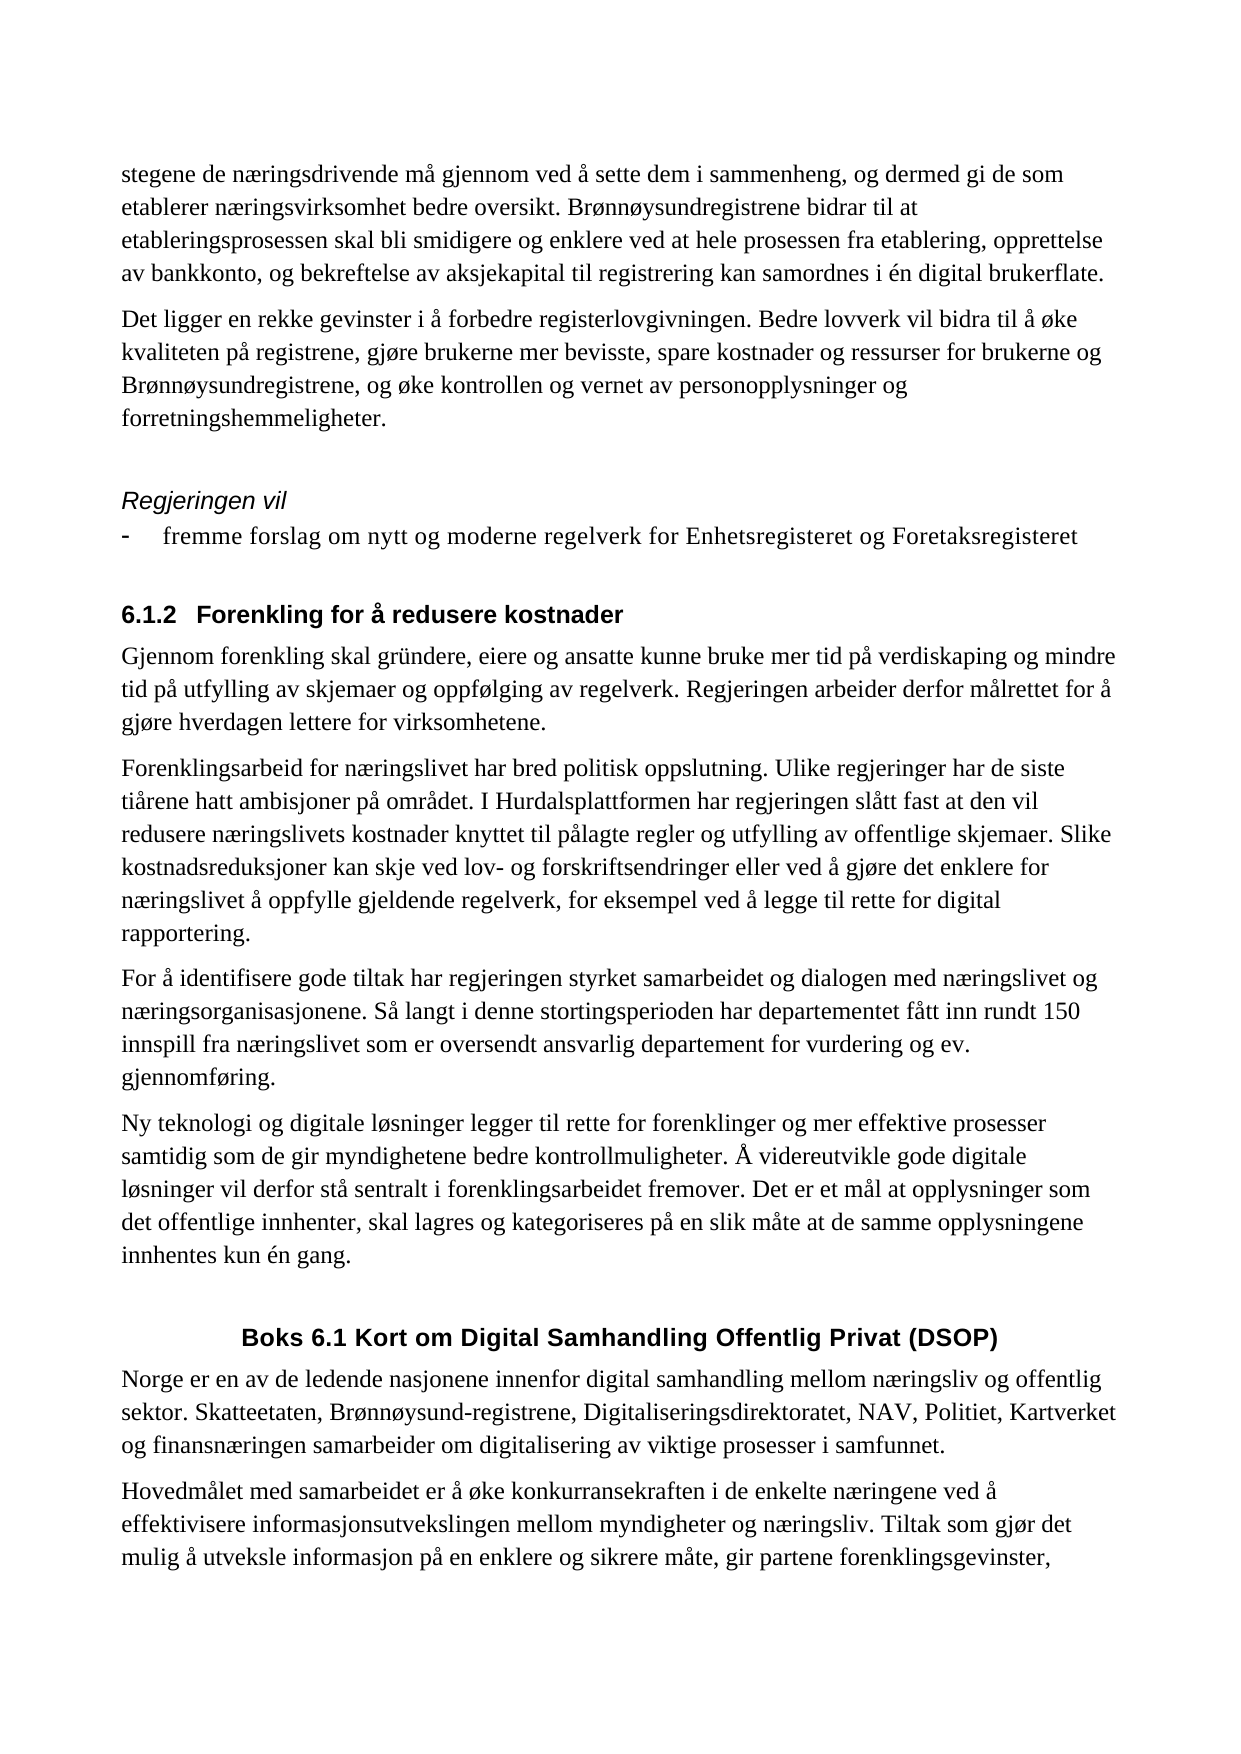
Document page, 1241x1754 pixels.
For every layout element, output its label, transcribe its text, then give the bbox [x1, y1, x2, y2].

text Ny teknologi og digitale løsninger legger til rette for forenklinger og mer effektive prosesser samtidig som de gir myndighetene bedre kontrollmuligheter. Å videreutvikle gode digitale løsninger vil derfor stå sentralt i forenklingsarbeidet fremover. Det er et mål at opplysninger som det offentlige innhenter, skal lagres og kategoriseres på en slik måte at de samme opplysningene innhentes kun én gang. [121, 1108, 1119, 1269]
subtitle Forenkling for å redusere kostnader [121, 600, 1119, 629]
text Gjennom forenkling skal gründere, eiere og ansatte kunne bruke mer tid på verdiskaping og mindre tid på utfylling av skjemaer og oppfølging av regelverk. Regjeringen arbeider derfor målrettet for å gjøre hverdagen lettere for virksomhetene. [121, 641, 1119, 736]
text Regjeringen vil [121, 486, 1119, 515]
list fremme forslag om nytt og moderne regelverk for Enhetsregisteret og Foretaksregisteret [121, 521, 1119, 550]
text Forenklingsarbeid for næringslivet har bred politisk oppslutning. Ulike regjeringer har de siste tiårene hatt ambisjoner på området. I Hurdalsplattformen har regjeringen slått fast at den vil redusere næringslivets kostnader knyttet til pålagte regler og utfylling av offentlige skjemaer. Slike kostnadsreduksjoner kan skje ved lov- og forskriftsendringer eller ved å gjøre det enklere for næringslivet å oppfylle gjeldende regelverk, for eksempel ved å legge til rette for digital rapportering. [121, 753, 1119, 947]
text Kort om Digital Samhandling Offentlig Privat (DSOP) [121, 1323, 1119, 1352]
text For å identifisere gode tiltak har regjeringen styrket samarbeidet og dialogen med næringslivet og næringsorganisasjonene. Så langt i denne stortingsperioden har departementet fått inn rundt 150 innspill fra næringslivet som er oversendt ansvarlig departement for vurdering og ev. gjennomføring. [121, 963, 1119, 1091]
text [121, 1476, 1119, 1571]
text Det ligger en rekke gevinster i å forbedre registerlovgivningen. Bedre lovverk vil bidra til å øke kvaliteten på registrene, gjøre brukerne mer bevisste, spare kostnader og ressurser for brukerne og Brønnøysundregistrene, og øke kontrollen og vernet av personopplysninger og forretningshemmeligheter. [121, 304, 1119, 432]
text Norge er en av de ledende nasjonene innenfor digital samhandling mellom næringsliv og offentlig sektor. Skatteetaten, Brønnøysund-registrene, Digitaliseringsdirektoratet, NAV, Politiet, Kartverket og finansnæringen samarbeider om digitalisering av viktige prosesser i samfunnet. [121, 1364, 1119, 1459]
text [121, 159, 1119, 287]
